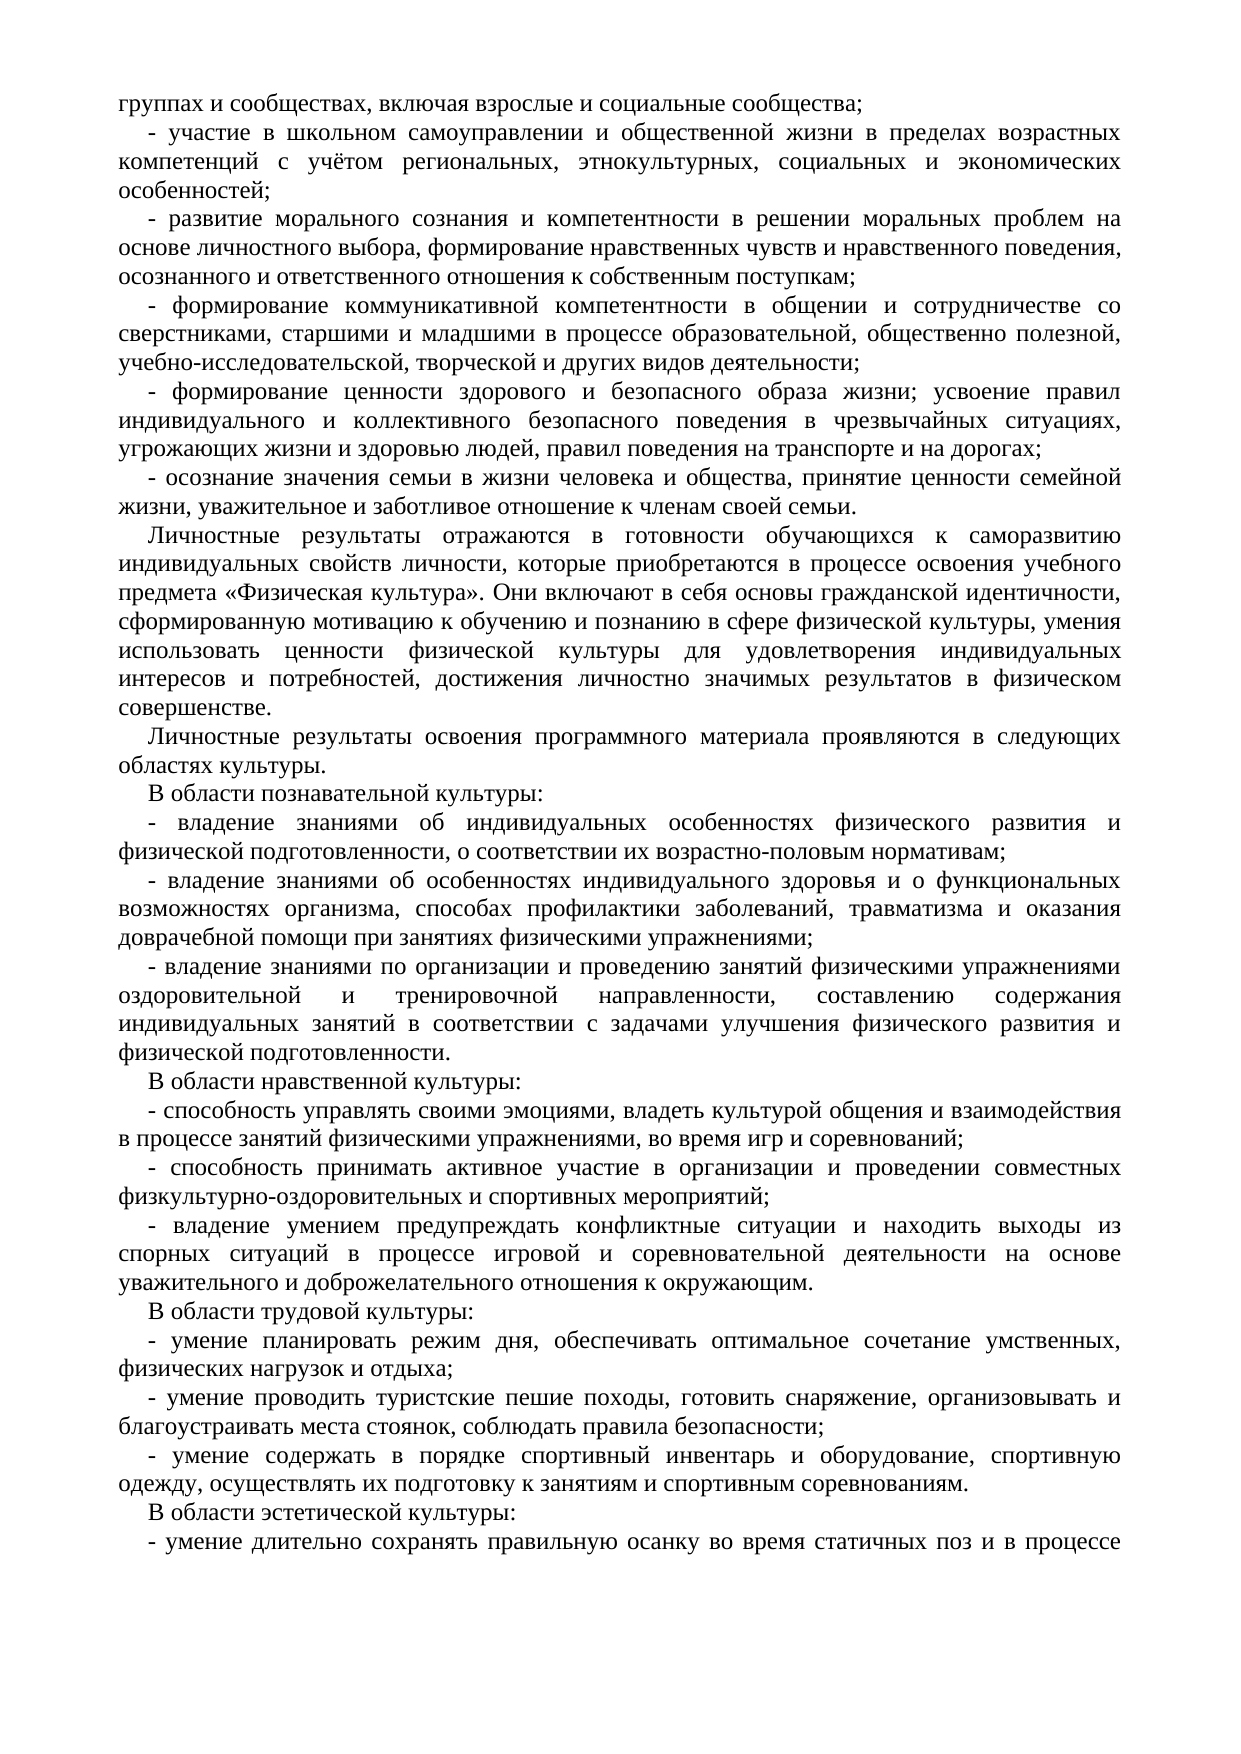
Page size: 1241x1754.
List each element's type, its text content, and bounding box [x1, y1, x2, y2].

text Личностные результаты освоения программного материала проявляются в следующих областях культуры. [118, 721, 1122, 778]
text - умение проводить туристские пешие походы, готовить снаряжение, организовывать и благоустраивать места стоянок, соблюдать правила безопасности; [118, 1382, 1122, 1440]
text В области познавательной культуры: [118, 778, 1122, 807]
text - участие в школьном самоуправлении и общественной жизни в пределах возрастных компетенций с учётом региональных, этнокультурных, социальных и экономических особенностей; [118, 117, 1122, 203]
text - владение знаниями об особенностях индивидуального здоровья и о функциональных возможностях организма, способах профилактики заболеваний, травматизма и оказания доврачебной помощи при занятиях физическими упражнениями; [118, 865, 1122, 951]
text - владение умением предупреждать конфликтные ситуации и находить выходы из спорных ситуаций в процессе игровой и соревновательной деятельности на основе уважительного и доброжелательного отношения к окружающим. [118, 1210, 1122, 1296]
text - умение содержать в порядке спортивный инвентарь и оборудование, спортивную одежду, осуществлять их подготовку к занятиям и спортивным соревнованиям. [118, 1440, 1122, 1497]
text - владение знаниями об индивидуальных особенностях физического развития и физической подготовленности, о соответствии их возрастно-половым нормативам; [118, 807, 1122, 865]
text - формирование коммуникативной компетентности в общении и сотрудничестве со сверстниками, старшими и младшими в процессе образовательной, общественно полезной, учебно-исследовательской, творческой и других видов деятельности; [118, 290, 1122, 376]
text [118, 88, 1122, 117]
text - способность управлять своими эмоциями, владеть культурой общения и взаимодействия в процессе занятий физическими упражнениями, во время игр и соревнований; [118, 1095, 1122, 1152]
text Личностные результаты отражаются в готовности обучающихся к саморазвитию индивидуальных свойств личности, которые приобретаются в процессе освоения учебного предмета «Физическая культура». Они включают в себя основы гражданской идентичности, сформированную мотивацию к обучению и познанию в сфере физической культуры, умения использовать ценности физической культуры для удовлетворения индивидуальных интересов и потребностей, достижения личностно значимых результатов в физическом совершенстве. [118, 520, 1122, 721]
text - умение планировать режим дня, обеспечивать оптимальное сочетание умственных, физических нагрузок и отдыха; [118, 1325, 1122, 1382]
text В области эстетической культуры: [118, 1497, 1122, 1526]
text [118, 1526, 1122, 1555]
text - осознание значения семьи в жизни человека и общества, принятие ценности семейной жизни, уважительное и заботливое отношение к членам своей семьи. [118, 462, 1122, 520]
text В области трудовой культуры: [118, 1296, 1122, 1325]
text В области нравственной культуры: [118, 1066, 1122, 1095]
text - формирование ценности здорового и безопасного образа жизни; усвоение правил индивидуального и коллективного безопасного поведения в чрезвычайных ситуациях, угрожающих жизни и здоровью людей, правил поведения на транспорте и на дорогах; [118, 376, 1122, 462]
text - способность принимать активное участие в организации и проведении совместных физкультурно-оздоровительных и спортивных мероприятий; [118, 1152, 1122, 1210]
text - развитие морального сознания и компетентности в решении моральных проблем на основе личностного выбора, формирование нравственных чувств и нравственного поведения, осознанного и ответственного отношения к собственным поступкам; [118, 203, 1122, 290]
text - владение знаниями по организации и проведению занятий физическими упражнениями оздоровительной и тренировочной направленности, составлению содержания индивидуальных занятий в соответствии с задачами улучшения физического развития и физической подготовленности. [118, 951, 1122, 1066]
